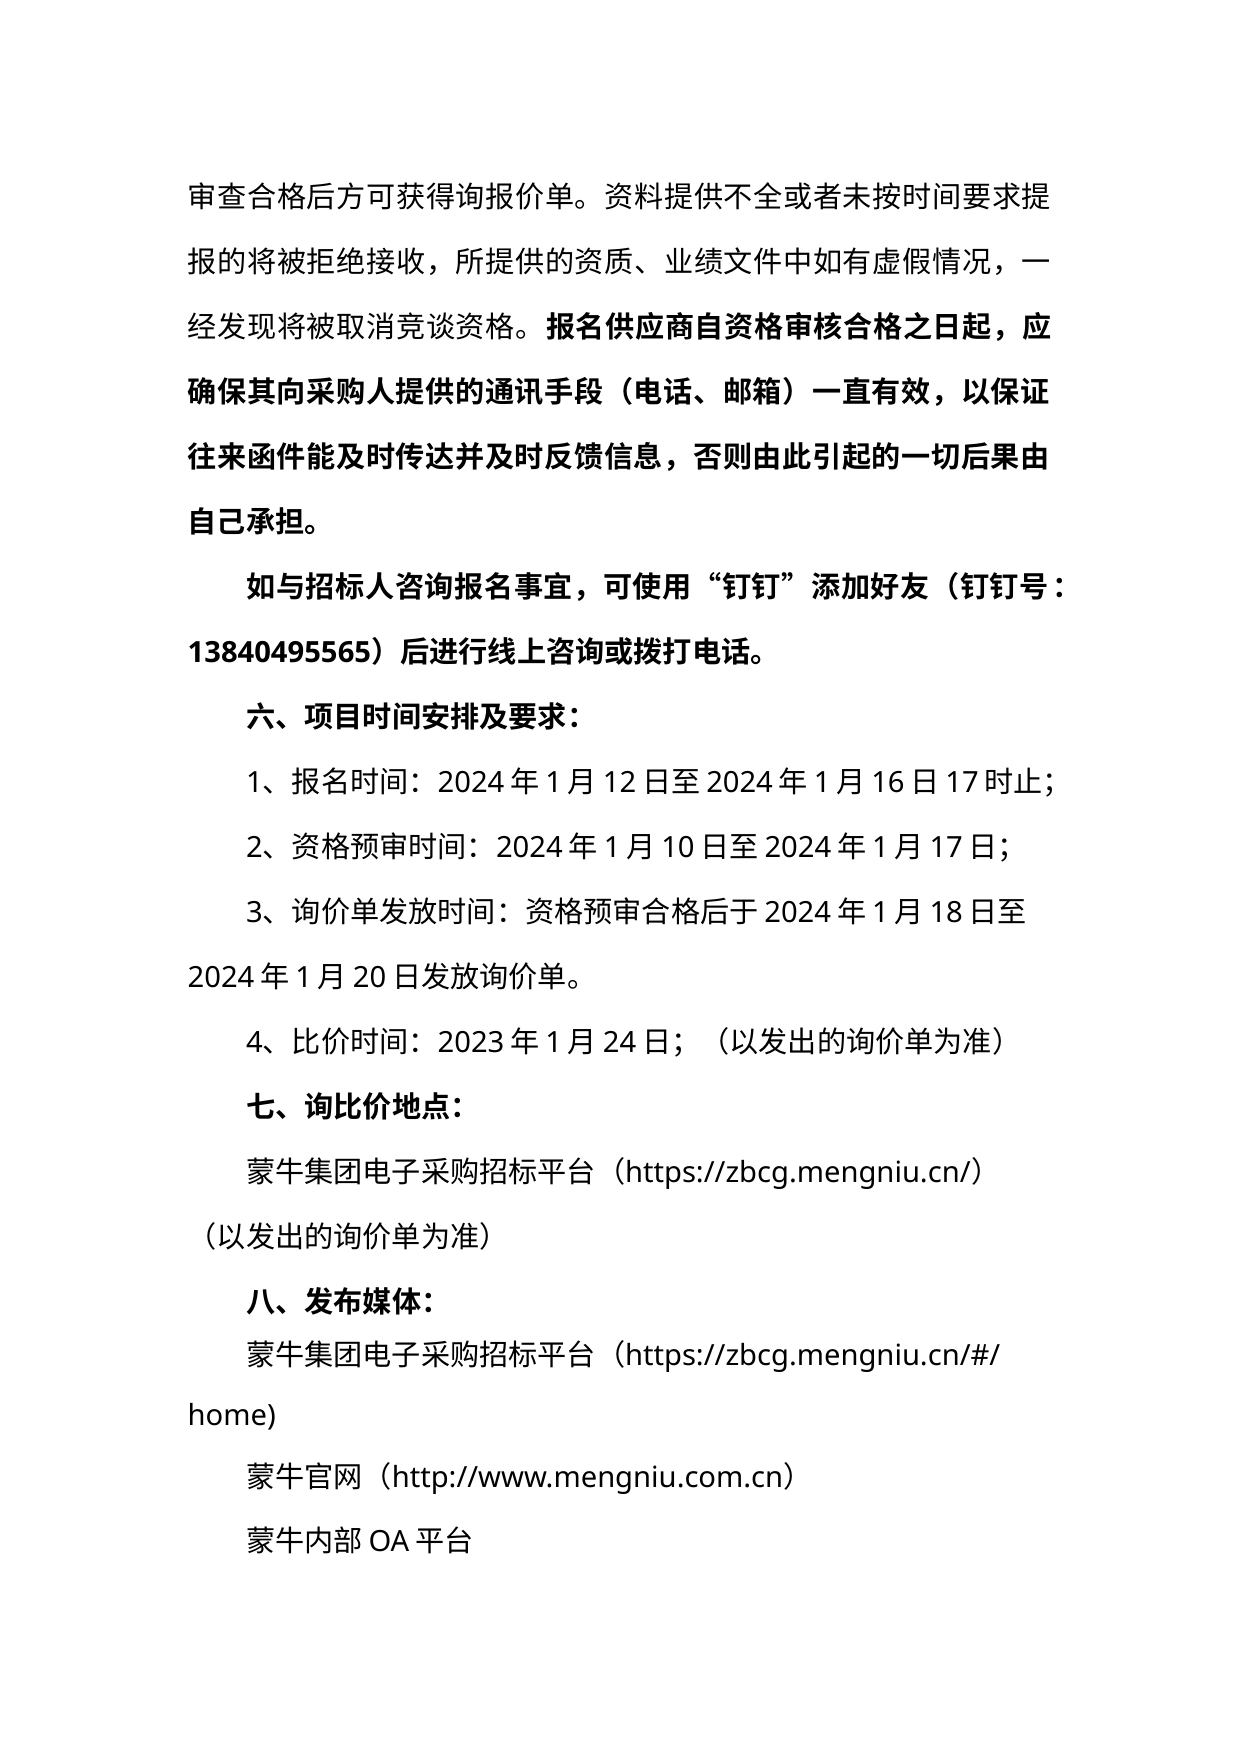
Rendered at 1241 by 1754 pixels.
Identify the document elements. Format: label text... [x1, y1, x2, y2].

text 七、询比价地点： [187, 1072, 1053, 1137]
text 4、比价时间：2023年1月24日；（以发出的询价单为准） [187, 1007, 1053, 1072]
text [187, 162, 1053, 552]
text 蒙牛集团电子采购招标平台（https://zbcg.mengniu.cn/#/home) [187, 1332, 1053, 1434]
text 如与招标人咨询报名事宜，可使用“钉钉”添加好友（钉钉号：13840495565）后进行线上咨询或拨打电话。 [187, 552, 1053, 682]
text 蒙牛内部OA平台 [187, 1517, 1053, 1559]
text 3、询价单发放时间：资格预审合格后于2024年1月18日至2024年1月20日发放询价单。 [187, 877, 1053, 1007]
text 六、项目时间安排及要求： [187, 682, 1053, 747]
text 1、报名时间：2024年1月12日至2024年1月16日17时止； [187, 747, 1053, 812]
text 八、发布媒体： [187, 1267, 1053, 1332]
text 蒙牛官网（http://www.mengniu.com.cn） [187, 1454, 1053, 1496]
text 蒙牛集团电子采购招标平台（https://zbcg.mengniu.cn/）（以发出的询价单为准） [187, 1137, 1053, 1267]
text 2、资格预审时间：2024年1月10日至2024年1月17日； [187, 812, 1053, 877]
